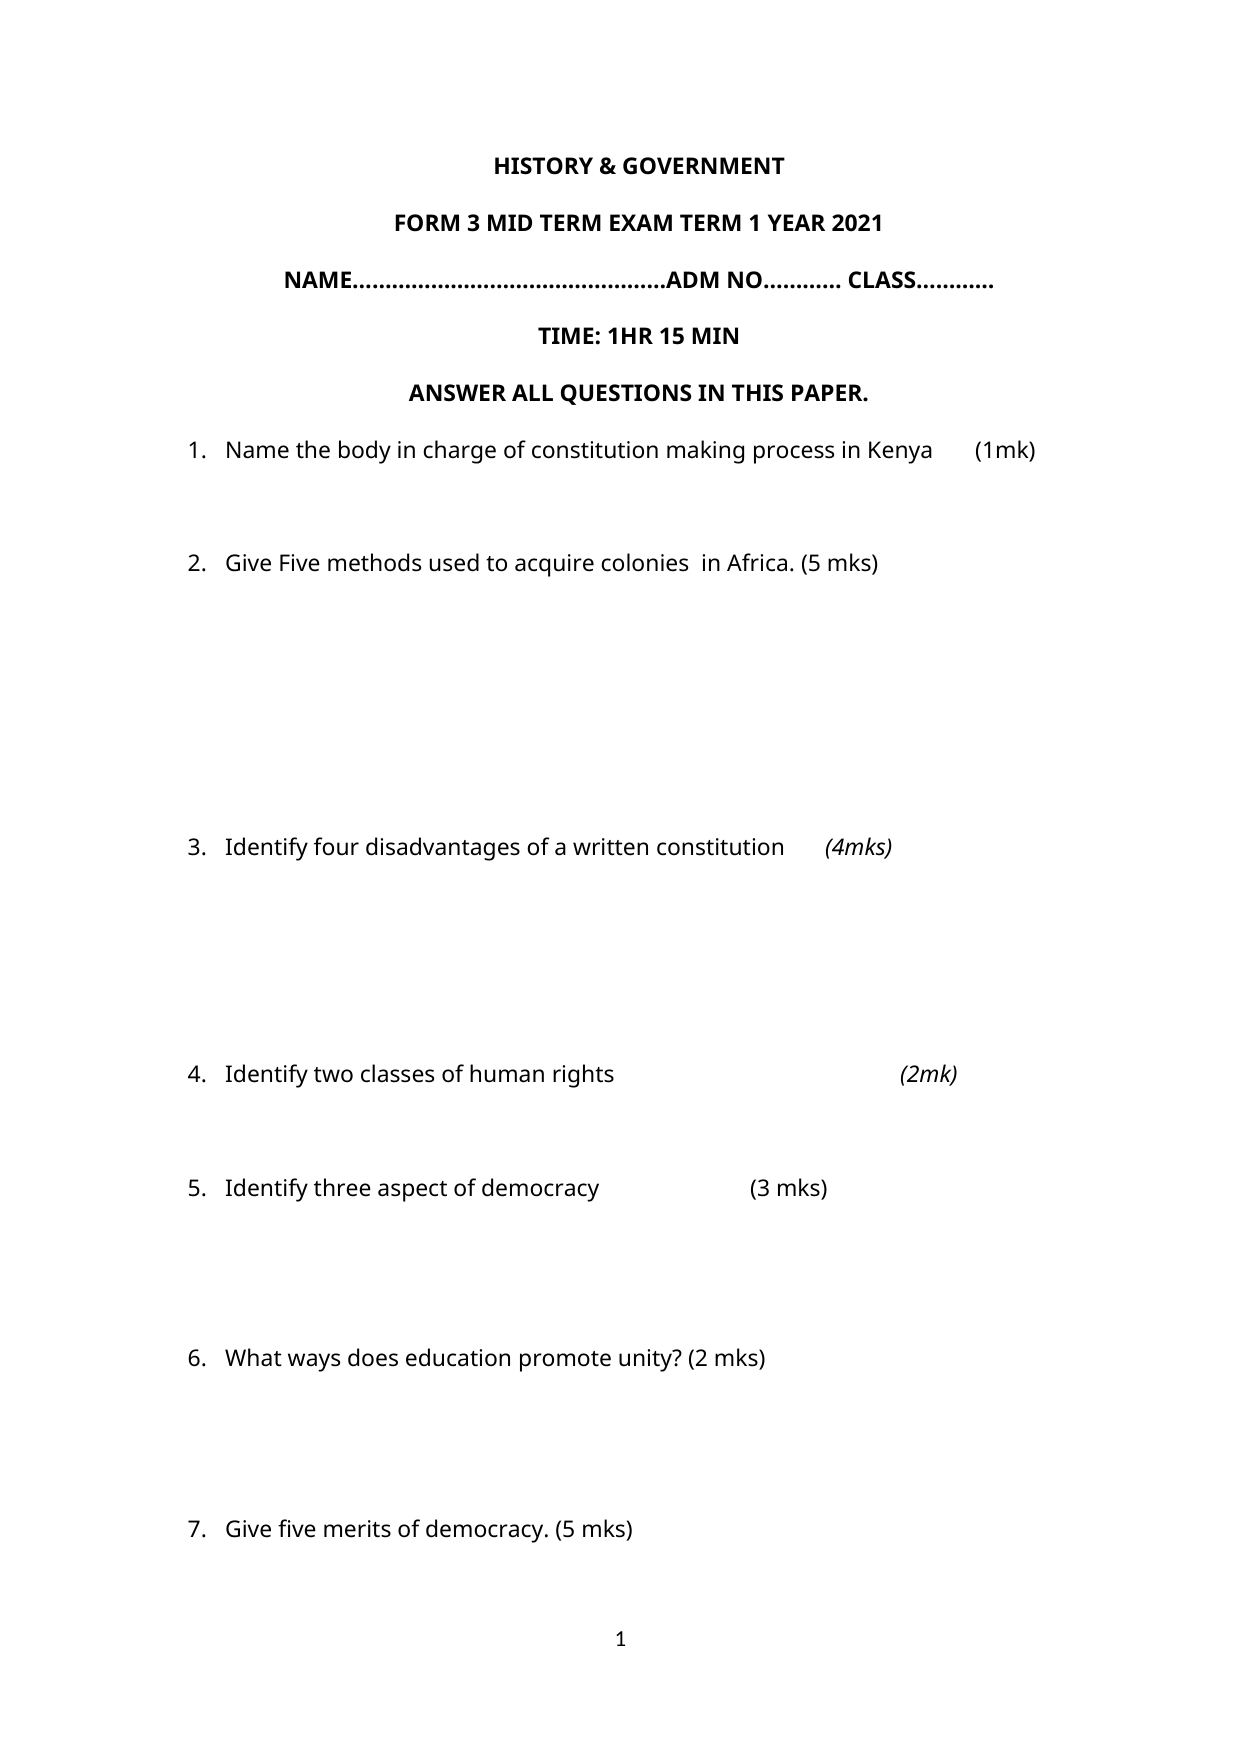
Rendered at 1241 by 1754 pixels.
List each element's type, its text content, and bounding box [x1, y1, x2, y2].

text ANSWER ALL QUESTIONS IN THIS PAPER. [187, 377, 1090, 408]
list What ways does education promote unity? (2 mks) [187, 1342, 1090, 1373]
text NAME…………………………………………ADM NO………… CLASS………… [187, 263, 1090, 295]
list Identify four disadvantages of a written constitution (4mks) [187, 831, 1090, 862]
text TIME: 1HR 15 MIN [187, 320, 1090, 352]
list Identify three aspect of democracy (3 mks) [187, 1172, 1090, 1203]
text FORM 3 MID TERM EXAM TERM 1 YEAR 2021 [187, 207, 1090, 238]
list Give Five methods used to acquire colonies in Africa. (5 mks) [187, 547, 1090, 579]
list Identify two classes of human rights (2mk) [187, 1058, 1090, 1089]
text HISTORY & GOVERNMENT [187, 150, 1090, 181]
list Give five merits of democracy. (5 mks) [187, 1512, 1090, 1544]
list Name the body in charge of constitution making process in Kenya (1mk) [187, 434, 1090, 465]
